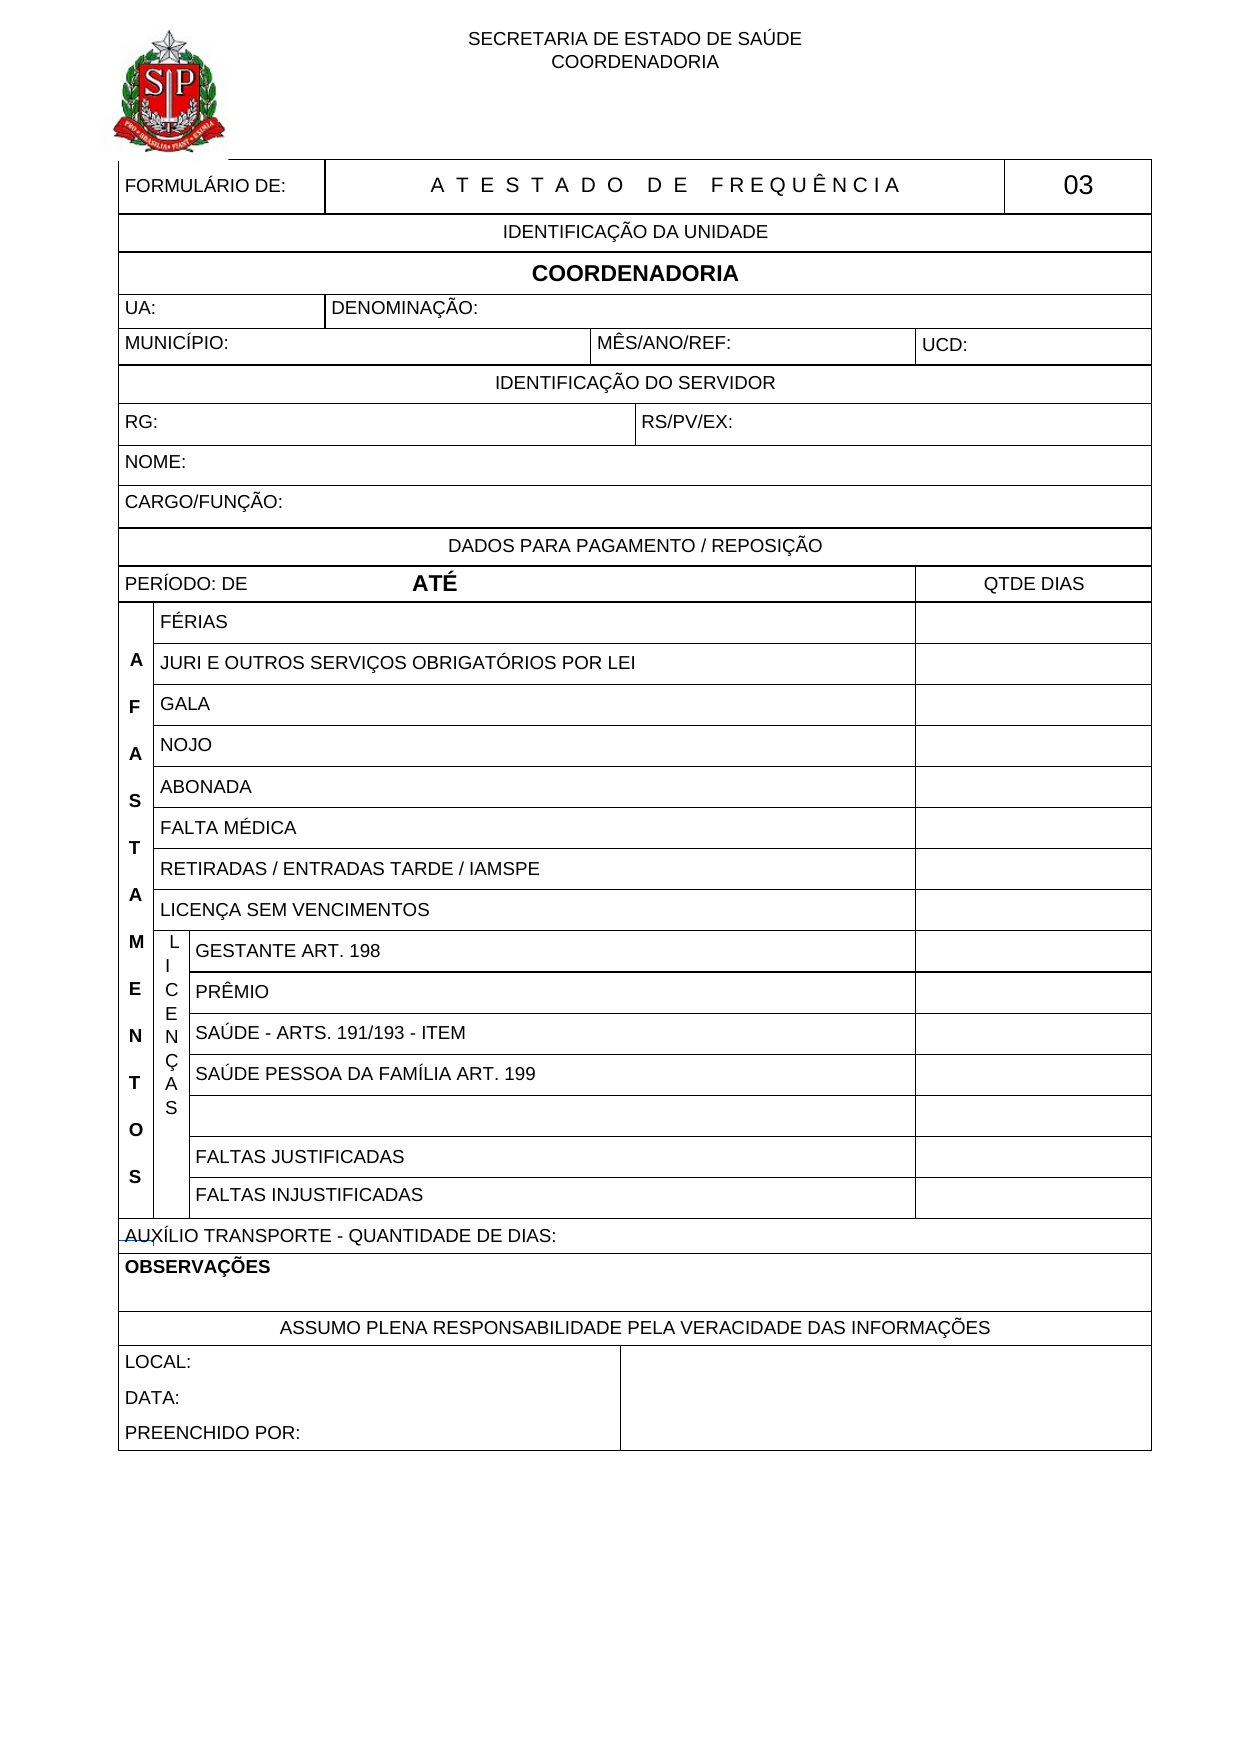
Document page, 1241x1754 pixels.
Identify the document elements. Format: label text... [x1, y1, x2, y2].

table_cell RETIRADAS / ENTRADAS TARDE / IAMSPE [154, 849, 915, 889]
table_cell ASSUMO PLENA RESPONSABILIDADE PELA VERACIDADE DAS INFORMAÇÕES [119, 1312, 1151, 1345]
table_header FORMULÁRIO DE: [119, 160, 324, 213]
table_cell AUXÍLIO TRANSPORTE - QUANTIDADE DE DIAS: [119, 1219, 1151, 1253]
picture [103, 27, 229, 161]
table_cell PERÍODO: DE ATÉ [119, 567, 915, 601]
table_cell [916, 973, 1151, 1013]
table_cell RG: [119, 404, 635, 444]
table_cell SAÚDE - ARTS. 191/193 - ITEM [190, 1014, 915, 1054]
table_header 03 [1005, 160, 1151, 213]
table_cell ABONADA [154, 767, 915, 807]
table_cell [916, 1055, 1151, 1095]
table_cell LICENÇA SEM VENCIMENTOS [154, 890, 915, 930]
table_cell [916, 1096, 1151, 1136]
table_cell [916, 767, 1151, 807]
table_cell FÉRIAS [154, 603, 915, 642]
table_cell UCD: [916, 329, 1151, 364]
table_cell [916, 644, 1151, 684]
table_cell JURI E OUTROS SERVIÇOS OBRIGATÓRIOS POR LEI [154, 644, 915, 684]
table_cell [916, 726, 1151, 766]
table_cell [916, 849, 1151, 889]
table_cell [916, 808, 1151, 848]
table_cell CARGO/FUNÇÃO: [119, 486, 1151, 527]
table_cell UA: [119, 295, 324, 328]
table_cell [916, 1014, 1151, 1054]
table_cell GESTANTE ART. 198 [190, 931, 915, 971]
table_cell [190, 1096, 915, 1136]
table_cell NOME: [119, 446, 1151, 485]
table_cell RS/PV/EX: [636, 404, 1151, 444]
table_cell [916, 603, 1151, 642]
table_cell LOCAL: DATA: PREENCHIDO POR: [119, 1346, 620, 1450]
table_header A T E S T A D O D E F R E Q U Ê N C I A [326, 160, 1004, 213]
table_cell FALTA MÉDICA [154, 808, 915, 848]
table_cell [916, 1178, 1151, 1218]
text SECRETARIA DE ESTADO DE SAÚDE COORDENADORIA [429, 27, 841, 73]
table_cell [916, 685, 1151, 725]
table_cell FALTAS JUSTIFICADAS [190, 1137, 915, 1177]
table_cell COORDENADORIA [119, 253, 1151, 294]
table_cell GALA [154, 685, 915, 725]
table_cell [916, 931, 1151, 971]
table_cell NOJO [154, 726, 915, 766]
table_cell MUNICÍPIO: [119, 329, 590, 364]
table_cell MÊS/ANO/REF: [591, 329, 915, 364]
table_cell IDENTIFICAÇÃO DO SERVIDOR [119, 366, 1151, 402]
table_cell [621, 1346, 1151, 1450]
table_cell SAÚDE PESSOA DA FAMÍLIA ART. 199 [190, 1055, 915, 1095]
table_cell OBSERVAÇÕES [119, 1254, 1151, 1311]
table_cell PRÊMIO [190, 973, 915, 1013]
table_cell [916, 1137, 1151, 1177]
table_cell IDENTIFICAÇÃO DA UNIDADE [119, 215, 1151, 251]
table_cell DADOS PARA PAGAMENTO / REPOSIÇÃO [119, 529, 1151, 565]
table_cell [916, 890, 1151, 930]
table_cell FALTAS INJUSTIFICADAS [190, 1178, 915, 1218]
table_cell QTDE DIAS [916, 567, 1151, 601]
table_cell DENOMINAÇÃO: [326, 295, 1151, 328]
table_cell L I C E N Ç A S [154, 931, 189, 1218]
table_cell A F A S T A M E N T O S [119, 603, 153, 1218]
